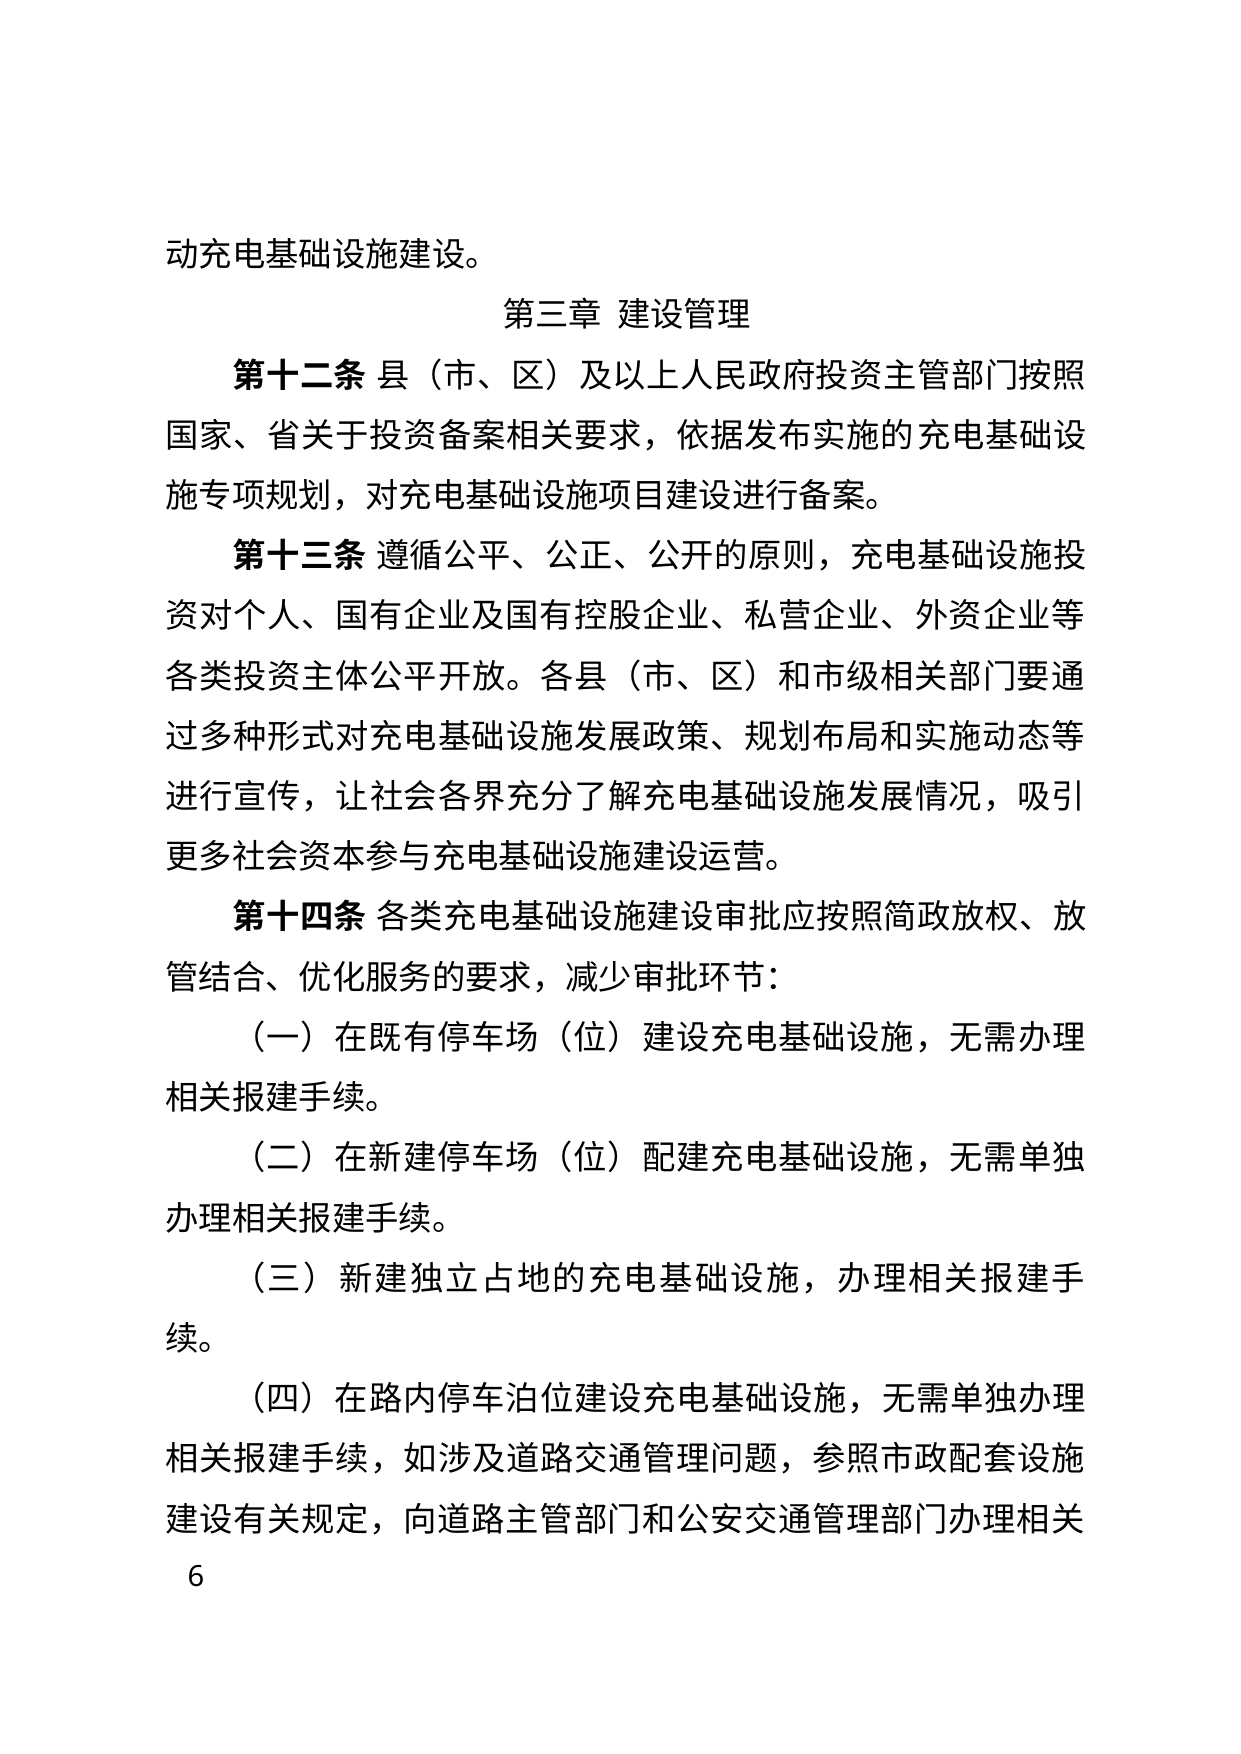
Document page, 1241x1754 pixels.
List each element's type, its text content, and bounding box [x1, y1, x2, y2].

text 第十二条 县（市、区）及以上人民政府投资主管部门按照国家、省关于投资备案相关要求，依据发布实施的充电基础设施专项规划，对充电基础设施项目建设进行备案。 [165, 339, 1087, 519]
text 第十三条 遵循公平、公正、公开的原则，充电基础设施投资对个人、国有企业及国有控股企业、私营企业、外资企业等各类投资主体公平开放。各县（市、区）和市级相关部门要通过多种形式对充电基础设施发展政策、规划布局和实施动态等进行宣传，让社会各界充分了解充电基础设施发展情况，吸引更多社会资本参与充电基础设施建设运营。 [165, 519, 1087, 881]
text 第三章 建设管理 [165, 279, 1087, 339]
text 第十四条 各类充电基础设施建设审批应按照简政放权、放管结合、优化服务的要求，减少审批环节： [165, 881, 1087, 1001]
text （二）在新建停车场（位）配建充电基础设施，无需单独办理相关报建手续。 [165, 1122, 1087, 1242]
text （三）新建独立占地的充电基础设施，办理相关报建手续。 [165, 1242, 1087, 1362]
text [165, 1362, 1087, 1543]
text （一）在既有停车场（位）建设充电基础设施，无需办理相关报建手续。 [165, 1001, 1087, 1122]
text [165, 218, 1087, 279]
